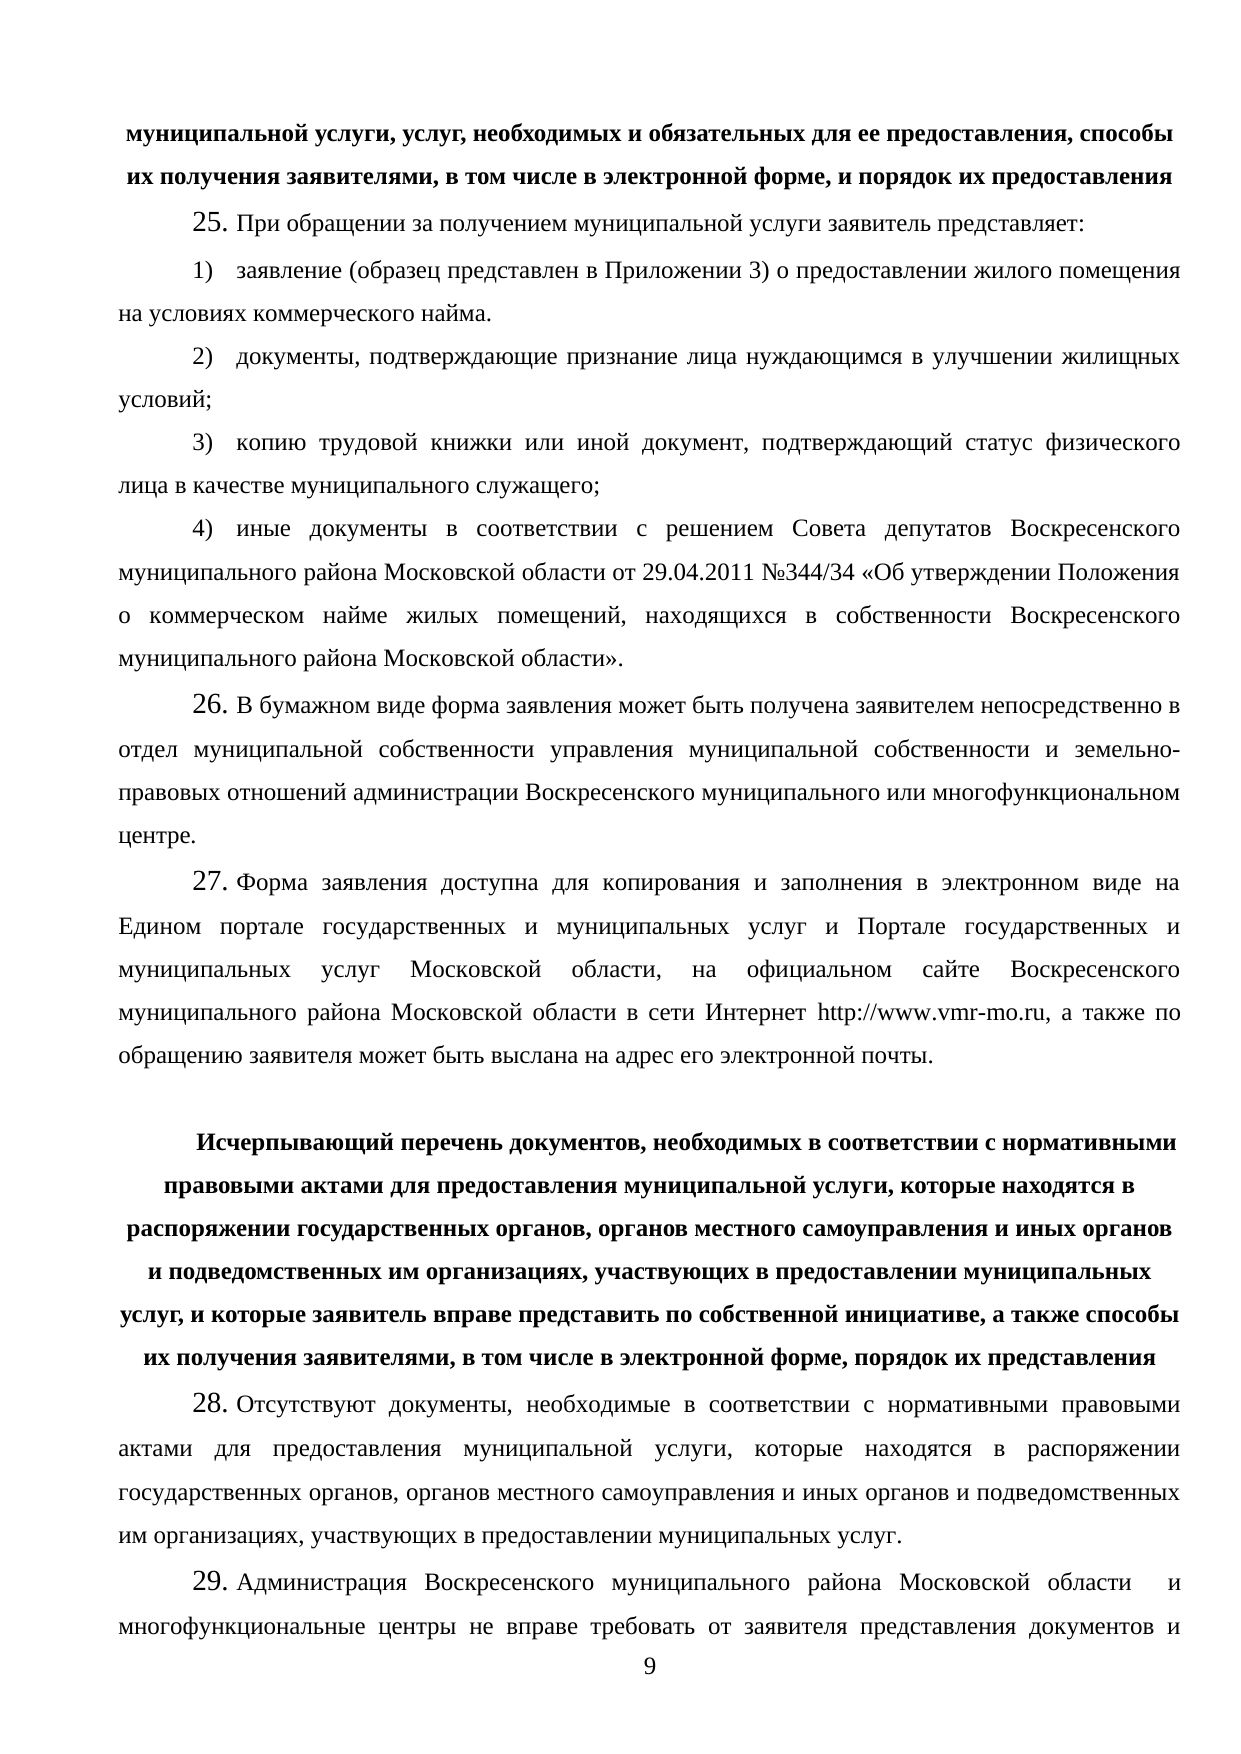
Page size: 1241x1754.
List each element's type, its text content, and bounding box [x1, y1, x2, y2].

list Форма заявления доступна для копирования и заполнения в электронном виде на Едином портале государственных и муниципальных услуг и Портале государственных и муниципальных услуг Московской области, на официальном сайте Воскресенского муниципального района Московской области в сети Интернет http://www.vmr-mo.ru, а также по обращению заявителя может быть выслана на адрес его электронной почты. [118, 863, 1181, 1069]
text Исчерпывающий перечень документов, необходимых в соответствии с нормативными правовыми актами для предоставления муниципальной услуги, которые находятся в распоряжении государственных органов, органов местного самоуправления и иных органов и подведомственных им организациях, участвующих в предоставлении муниципальных услуг, и которые заявитель вправе представить по собственной инициативе, а также способы их получения заявителями, в том числе в электронной форме, порядок их представления [118, 1127, 1181, 1371]
list копию трудовой книжки или иной документ, подтверждающий статус физического лица в качестве муниципального служащего; [118, 427, 1181, 499]
list заявление (образец представлен в Приложении 3) о предоставлении жилого помещения на условиях коммерческого найма. [118, 255, 1181, 327]
list документы, подтверждающие признание лица нуждающимся в улучшении жилищных условий; [118, 341, 1181, 413]
list В бумажном виде форма заявления может быть получена заявителем непосредственно в отдел муниципальной собственности управления муниципальной собственности и земельно-правовых отношений администрации Воскресенского муниципального или многофункциональном центре. [118, 686, 1181, 849]
list При обращении за получением муниципальной услуги заявитель представляет: [118, 204, 1181, 238]
list иные документы в соответствии с решением Совета депутатов Воскресенского муниципального района Московской области от 29.04.2011 №344/34 «Об утверждении Положения о коммерческом найме жилых помещений, находящихся в собственности Воскресенского муниципального района Московской области». [118, 513, 1181, 672]
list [118, 1563, 1181, 1639]
list Отсутствуют документы, необходимые в соответствии с нормативными правовыми актами для предоставления муниципальной услуги, которые находятся в распоряжении государственных органов, органов местного самоуправления и иных органов и подведомственных им организациях, участвующих в предоставлении муниципальных услуг. [118, 1386, 1181, 1548]
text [118, 118, 1181, 190]
